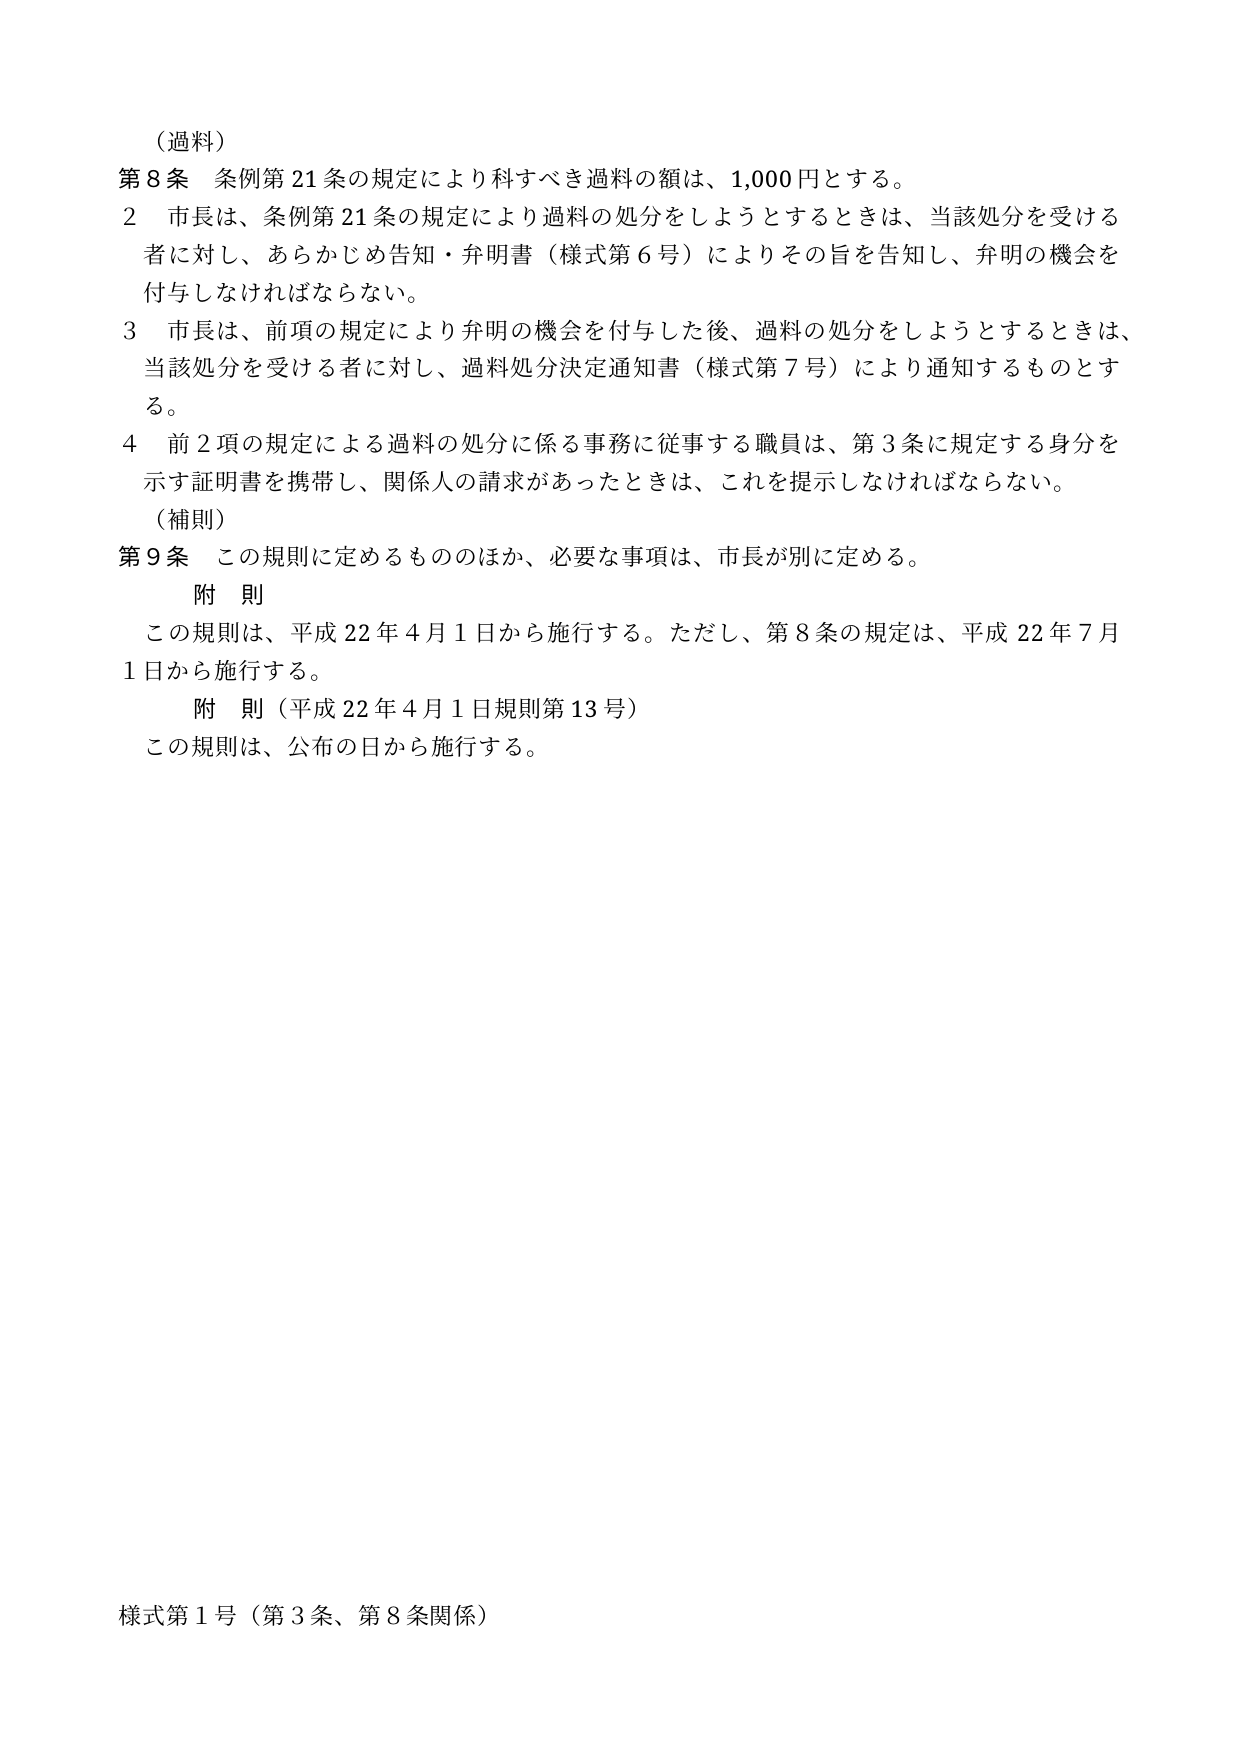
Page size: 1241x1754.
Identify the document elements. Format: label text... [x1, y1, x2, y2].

text この規則は、公布の日から施行する。 [119, 724, 1121, 762]
text （補則） [144, 497, 1121, 535]
text 附 則（平成22年４月１日規則第13号） [194, 686, 1121, 724]
text ３ 市長は、前項の規定により弁明の機会を付与した後、過料の処分をしようとするときは、当該処分を受ける者に対し、過料処分決定通知書（様式第７号）により通知するものとする。 [119, 308, 1121, 421]
text この規則は、平成22年４月１日から施行する。ただし、第８条の規定は、平成22年７月１日から施行する。 [119, 610, 1121, 686]
text 様式第１号（第３条、第８条関係） [119, 1593, 1121, 1631]
text （過料） [144, 119, 1121, 157]
text ２ 市長は、条例第21条の規定により過料の処分をしようとするときは、当該処分を受ける者に対し、あらかじめ告知・弁明書（様式第６号）によりその旨を告知し、弁明の機会を付与しなければならない。 [119, 194, 1121, 308]
text ４ 前２項の規定による過料の処分に係る事務に従事する職員は、第３条に規定する身分を示す証明書を携帯し、関係人の請求があったときは、これを提示しなければならない。 [119, 421, 1121, 497]
text 第８条 条例第21条の規定により科すべき過料の額は、1,000円とする。 [119, 157, 1121, 194]
text 附 則 [194, 572, 1121, 610]
text 第９条 この規則に定めるもののほか、必要な事項は、市長が別に定める。 [119, 535, 1121, 572]
